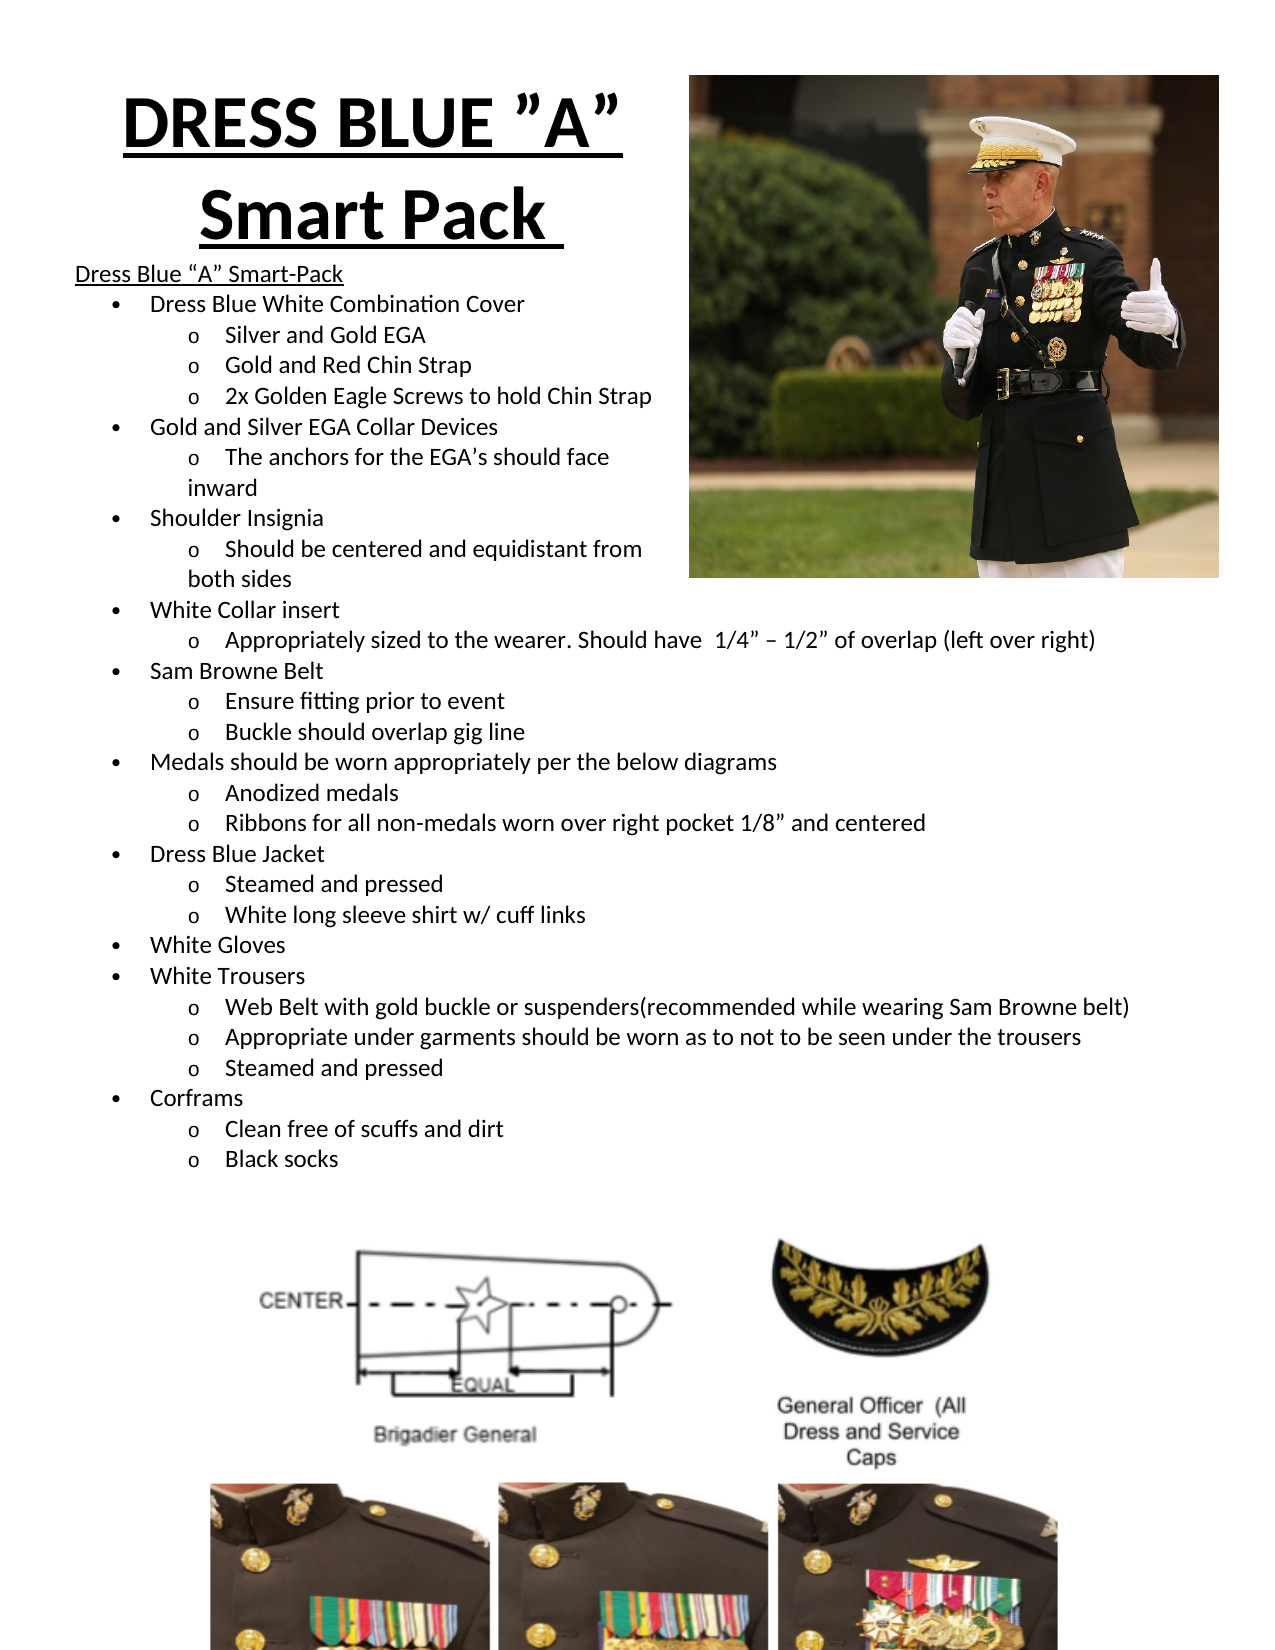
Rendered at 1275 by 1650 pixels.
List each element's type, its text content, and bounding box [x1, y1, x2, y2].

list White Collar insert [112, 594, 1200, 624]
list White Gloves [112, 929, 1200, 960]
picture [687, 75, 1219, 576]
list Clean free of scuffs and dirt [187, 1113, 1200, 1143]
list Should be centered and equidistant from both sides [187, 533, 1200, 594]
list Medals should be worn appropriately per the below diagrams [112, 746, 1200, 777]
list Dress Blue Jacket [112, 838, 1200, 868]
list Buckle should overlap gig line [187, 716, 1200, 746]
list Ensure fitting prior to event [187, 685, 1200, 716]
list Appropriately sized to the wearer. Should have 1/4” – 1/2” of overlap (left over right) [187, 624, 1200, 655]
list Sam Browne Belt [112, 655, 1200, 685]
list White Trousers [112, 960, 1200, 991]
list Corframs [112, 1082, 1200, 1113]
list Appropriate under garments should be worn as to not to be seen under the trousers [187, 1021, 1200, 1052]
list Silver and Gold EGA [187, 319, 687, 350]
picture [241, 1215, 1027, 1478]
list Black socks [187, 1143, 1200, 1174]
list Ribbons for all non-medals worn over right pocket 1/8” and centered [187, 807, 1200, 838]
list The anchors for the EGA’s should face inward [187, 441, 687, 502]
list Shoulder Insignia [112, 502, 687, 533]
list 2x Golden Eagle Screws to hold Chin Strap [187, 380, 687, 411]
list Steamed and pressed [187, 868, 1200, 899]
text DRESS BLUE ”A” Smart Pack [75, 75, 687, 258]
list Steamed and pressed [187, 1052, 1200, 1082]
text Dress Blue “A” Smart-Pack [75, 258, 687, 289]
list Gold and Silver EGA Collar Devices [112, 411, 687, 441]
list Web Belt with gold buckle or suspenders(recommended while wearing Sam Browne belt) [187, 991, 1200, 1021]
list Gold and Red Chin Strap [187, 350, 687, 380]
list White long sleeve shirt w/ cuff links [187, 899, 1200, 929]
list Dress Blue White Combination Cover [112, 289, 687, 319]
picture [202, 1479, 1065, 1650]
list Anodized medals [187, 777, 1200, 807]
